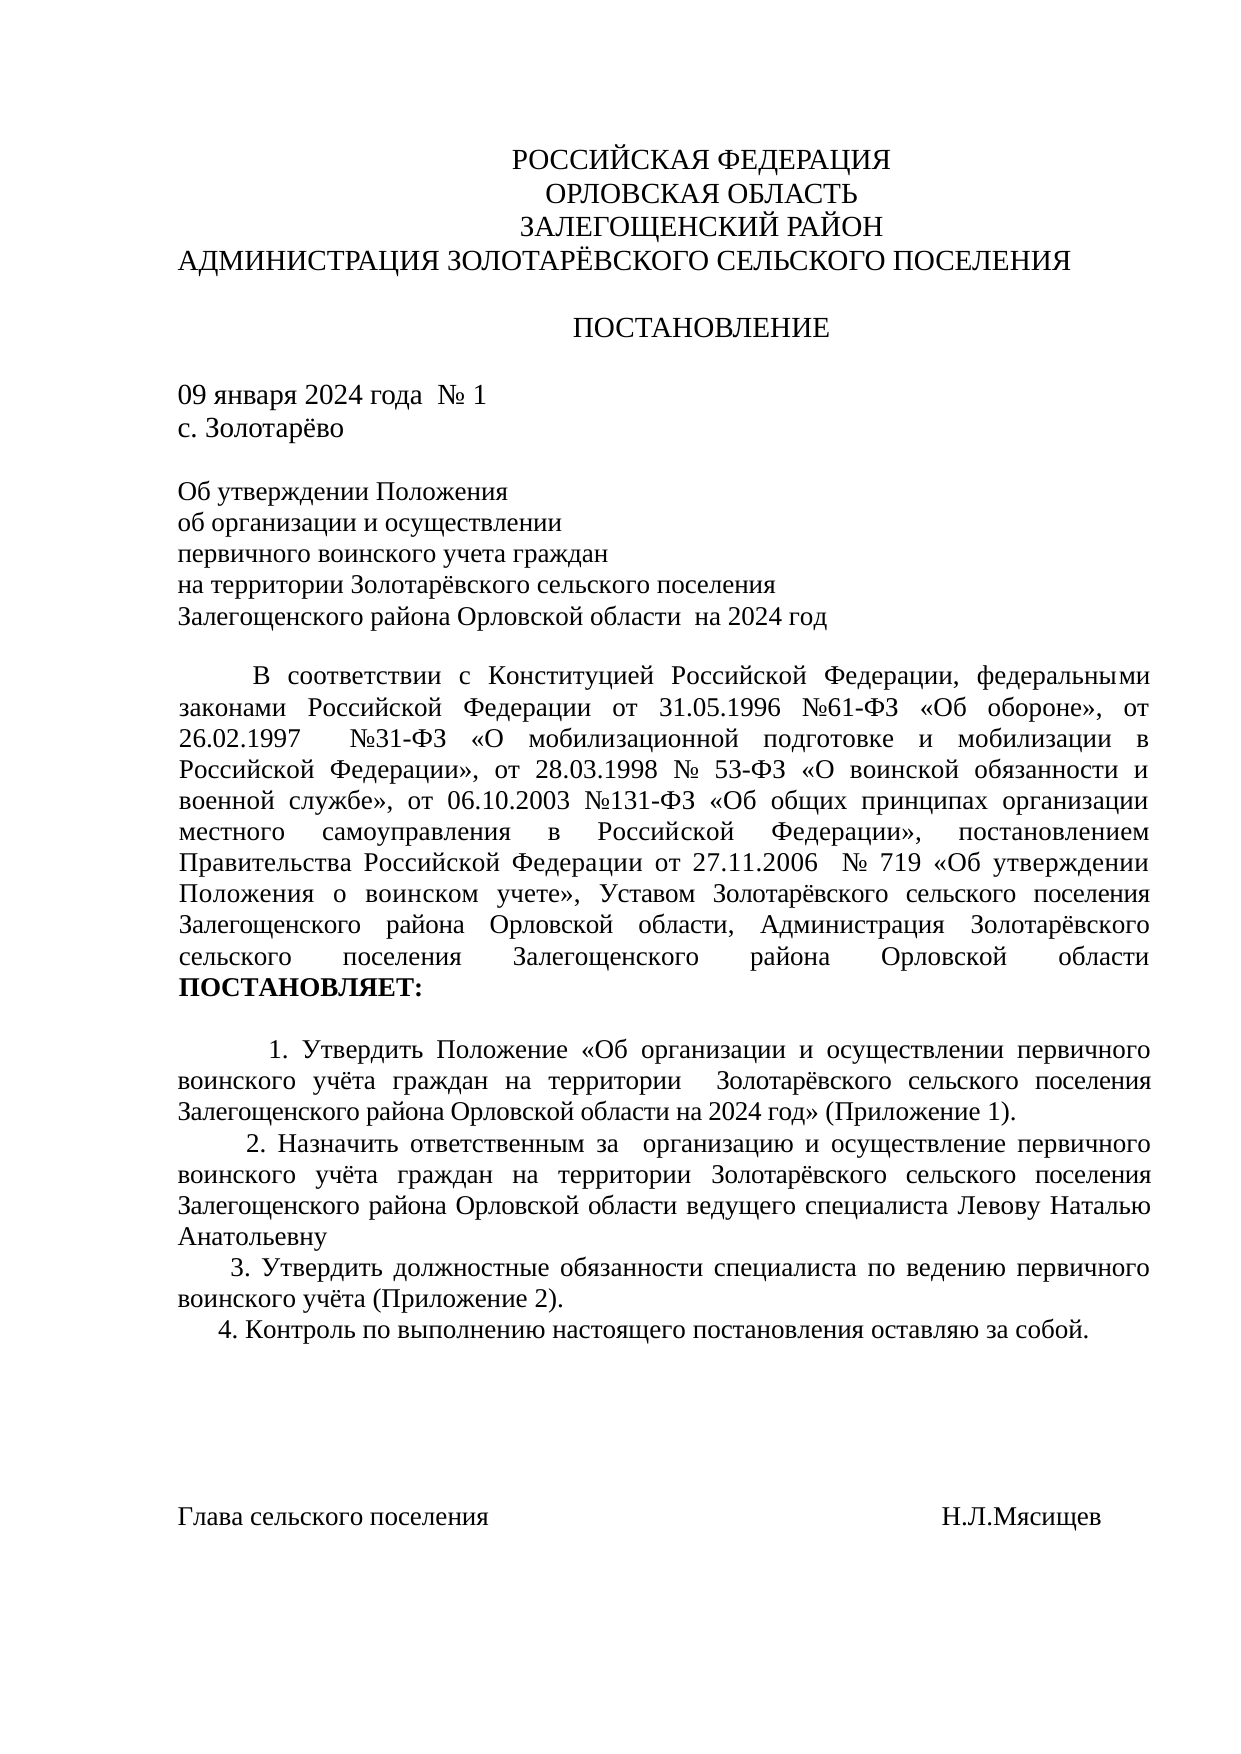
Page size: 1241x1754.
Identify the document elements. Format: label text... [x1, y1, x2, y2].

text 3. Утвердить должностные обязанности специалиста по ведению первичного воинского учёта (Приложение 2). [177, 1251, 1152, 1313]
text с. Золотарёво [177, 411, 1152, 444]
text АДМИНИСТРАЦИЯ ЗОЛОТАРЁВСКОГО СЕЛЬСКОГО ПОСЕЛЕНИЯ [177, 243, 1152, 276]
text на территории Золотарёвского сельского поселения [177, 569, 1152, 600]
text Залегощенского района Орловской области на 2024 год [177, 600, 1152, 631]
text ПОСТАНОВЛЕНИЕ [177, 310, 1152, 343]
text 4. Контроль по выполнению настоящего постановления оставляю за собой. [177, 1313, 1152, 1345]
text Глава сельского поселения Н.Л.Мясищев [177, 1500, 1152, 1532]
text 1. Утвердить Положение «Об организации и осуществлении первичного воинского учёта граждан на территории Золотарёвского сельского поселения Залегощенского района Орловской области на 2024 год» (Приложение 1). [177, 1033, 1152, 1127]
text РОССИЙСКАЯ ФЕДЕРАЦИЯ [177, 142, 1152, 176]
text первичного воинского учета граждан [177, 537, 1152, 569]
text ЗАЛЕГОЩЕНСКИЙ РАЙОН [177, 209, 1152, 243]
text В соответствии с Конституцией Российской Федерации, федеральными законами Российской Федерации от 31.05.1996 №61-ФЗ «Об обороне», от 26.02.1997 №31-ФЗ «О мобилизационной подготовке и мобилизации в Российской Федерации», от 28.03.1998 № 53-ФЗ «О воинской обязанности и военной службе», от 06.10.2003 №131-ФЗ «Об общих принципах организации местного самоуправления в Российской Федерации», постановлением Правительства Российской Федерации от 27.11.2006 № 719 «Об утверждении Положения о воинском учете», Уставом Золотарёвского сельского поселения Залегощенского района Орловской области, Администрация Золотарёвского сельского поселения Залегощенского района Орловской области ПОСТАНОВЛЯЕТ: [179, 659, 1150, 1002]
text 2. Назначить ответственным за организацию и осуществление первичного воинского учёта граждан на территории Золотарёвского сельского поселения Залегощенского района Орловской области ведущего специалиста Левову Наталью Анатольевну [177, 1127, 1152, 1251]
text Об утверждении Положения [177, 475, 1152, 506]
text 09 января 2024 года № 1 [177, 377, 1152, 411]
subtitle об организации и осуществлении [177, 506, 1152, 537]
text ОРЛОВСКАЯ ОБЛАСТЬ [177, 176, 1152, 209]
